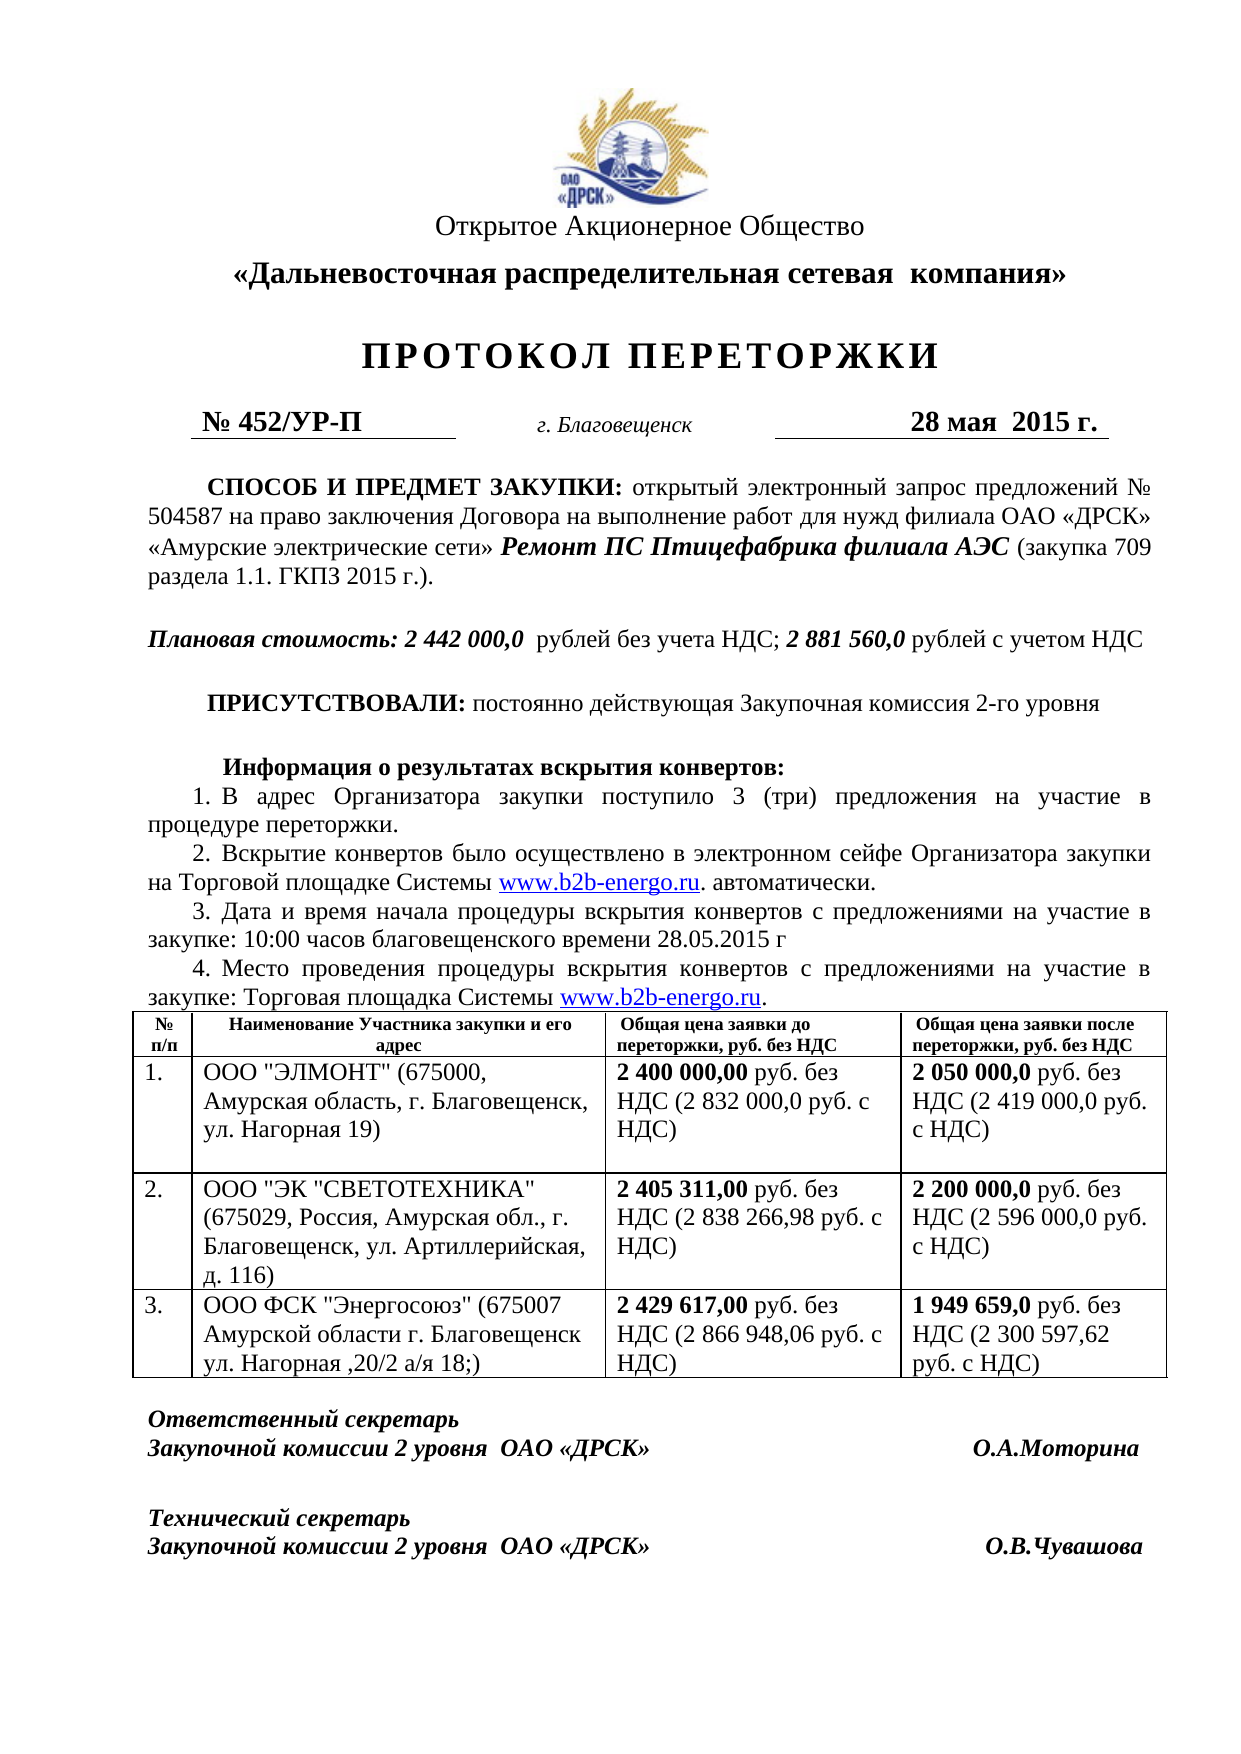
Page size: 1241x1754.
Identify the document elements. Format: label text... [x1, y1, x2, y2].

table_header № п/п [134, 1012, 192, 1056]
list Вскрытие конвертов было осуществлено в электронном сейфе Организатора закупки на Торговой площадке Системы www.b2b-energo.ru. автоматически. [148, 838, 1152, 896]
table_header г. Благовещенск [456, 404, 775, 438]
text «Дальневосточная распределительная сетевая компания» [148, 254, 1152, 290]
subtitle Открытое Акционерное Общество [148, 208, 1152, 242]
table_cell 2 050 000,0 руб. без НДС (2 419 000,0 руб. с НДС) [902, 1057, 1166, 1172]
text Закупочной комиссии 2 уровня ОАО «ДРСК» О.А.Моторина [148, 1433, 1152, 1462]
table_cell 1 949 659,0 руб. без НДС (2 300 597,62 руб. с НДС) [902, 1290, 1166, 1376]
table_header Общая цена заявки до переторжки, руб. без НДС [606, 1012, 901, 1056]
table_cell 2 400 000,00 руб. без НДС (2 832 000,0 руб. с НДС) [606, 1057, 900, 1172]
table_cell 2 429 617,00 руб. без НДС (2 866 948,06 руб. с НДС) [606, 1290, 900, 1376]
text Закупочной комиссии 2 уровня ОАО «ДРСК» О.В.Чувашова [148, 1531, 1152, 1560]
table_header Наименование Участника закупки и его адрес [193, 1012, 605, 1056]
table_cell [134, 1057, 191, 1172]
table_cell 2 200 000,0 руб. без НДС (2 596 000,0 руб. с НДС) [902, 1174, 1166, 1289]
table_cell ООО "ЭЛМОНТ" (675000, Амурская область, г. Благовещенск, ул. Нагорная 19) [193, 1057, 605, 1172]
table_cell ООО ФСК "Энергосоюз" (675007 Амурской области г. Благовещенск ул. Нагорная ,20/2 а/я 18;) [193, 1290, 605, 1376]
list Дата и время начала процедуры вскрытия конвертов с предложениями на участие в закупке: 10:00 часов благовещенского времени 28.05.2015 г [148, 896, 1152, 953]
list Место проведения процедуры вскрытия конвертов с предложениями на участие в закупке: Торговая площадка Системы www.b2b-energo.ru. [148, 953, 1152, 1011]
list Информация о результатах вскрытия конвертов: [223, 752, 1152, 781]
list Плановая стоимость: 2 442 000,0 рублей без учета НДС; 2 881 560,0 рублей с учетом НДС [148, 624, 1152, 653]
table_cell ООО "ЭК "СВЕТОТЕХНИКА" (675029, Россия, Амурская обл., г. Благовещенск, ул. Артиллерийская, д. 116) [193, 1174, 605, 1289]
table_header № 452/УР-П [191, 404, 456, 438]
text Технический секретарь [148, 1503, 1152, 1531]
list СПОСОБ И ПРЕДМЕТ ЗАКУПКИ: открытый электронный запрос предложений № 504587 на право заключения Договора на выполнение работ для нужд филиала ОАО «ДРСК» «Амурские электрические сети» Ремонт ПС Птицефабрика филиала АЭС (закупка 709 раздела 1.1. ГКПЗ 2015 г.). [148, 472, 1152, 589]
table_cell 2. [134, 1174, 191, 1289]
table_cell 2 405 311,00 руб. без НДС (2 838 266,98 руб. с НДС) [606, 1174, 900, 1289]
picture [552, 88, 709, 208]
table_header Общая цена заявки после переторжки, руб. без НДС [902, 1012, 1166, 1056]
text ПРИСУТСТВОВАЛИ: постоянно действующая Закупочная комиссия 2-го уровня [148, 688, 1152, 717]
subtitle ПРОТОКОЛ ПЕРЕТОРЖКИ [148, 333, 1152, 376]
list В адрес Организатора закупки поступило 3 (три) предложения на участие в процедуре переторжки. [148, 781, 1152, 838]
table_header 28 мая 2015 г. [775, 404, 1109, 438]
table_cell 3. [134, 1290, 191, 1376]
text Ответственный секретарь [148, 1404, 1152, 1433]
